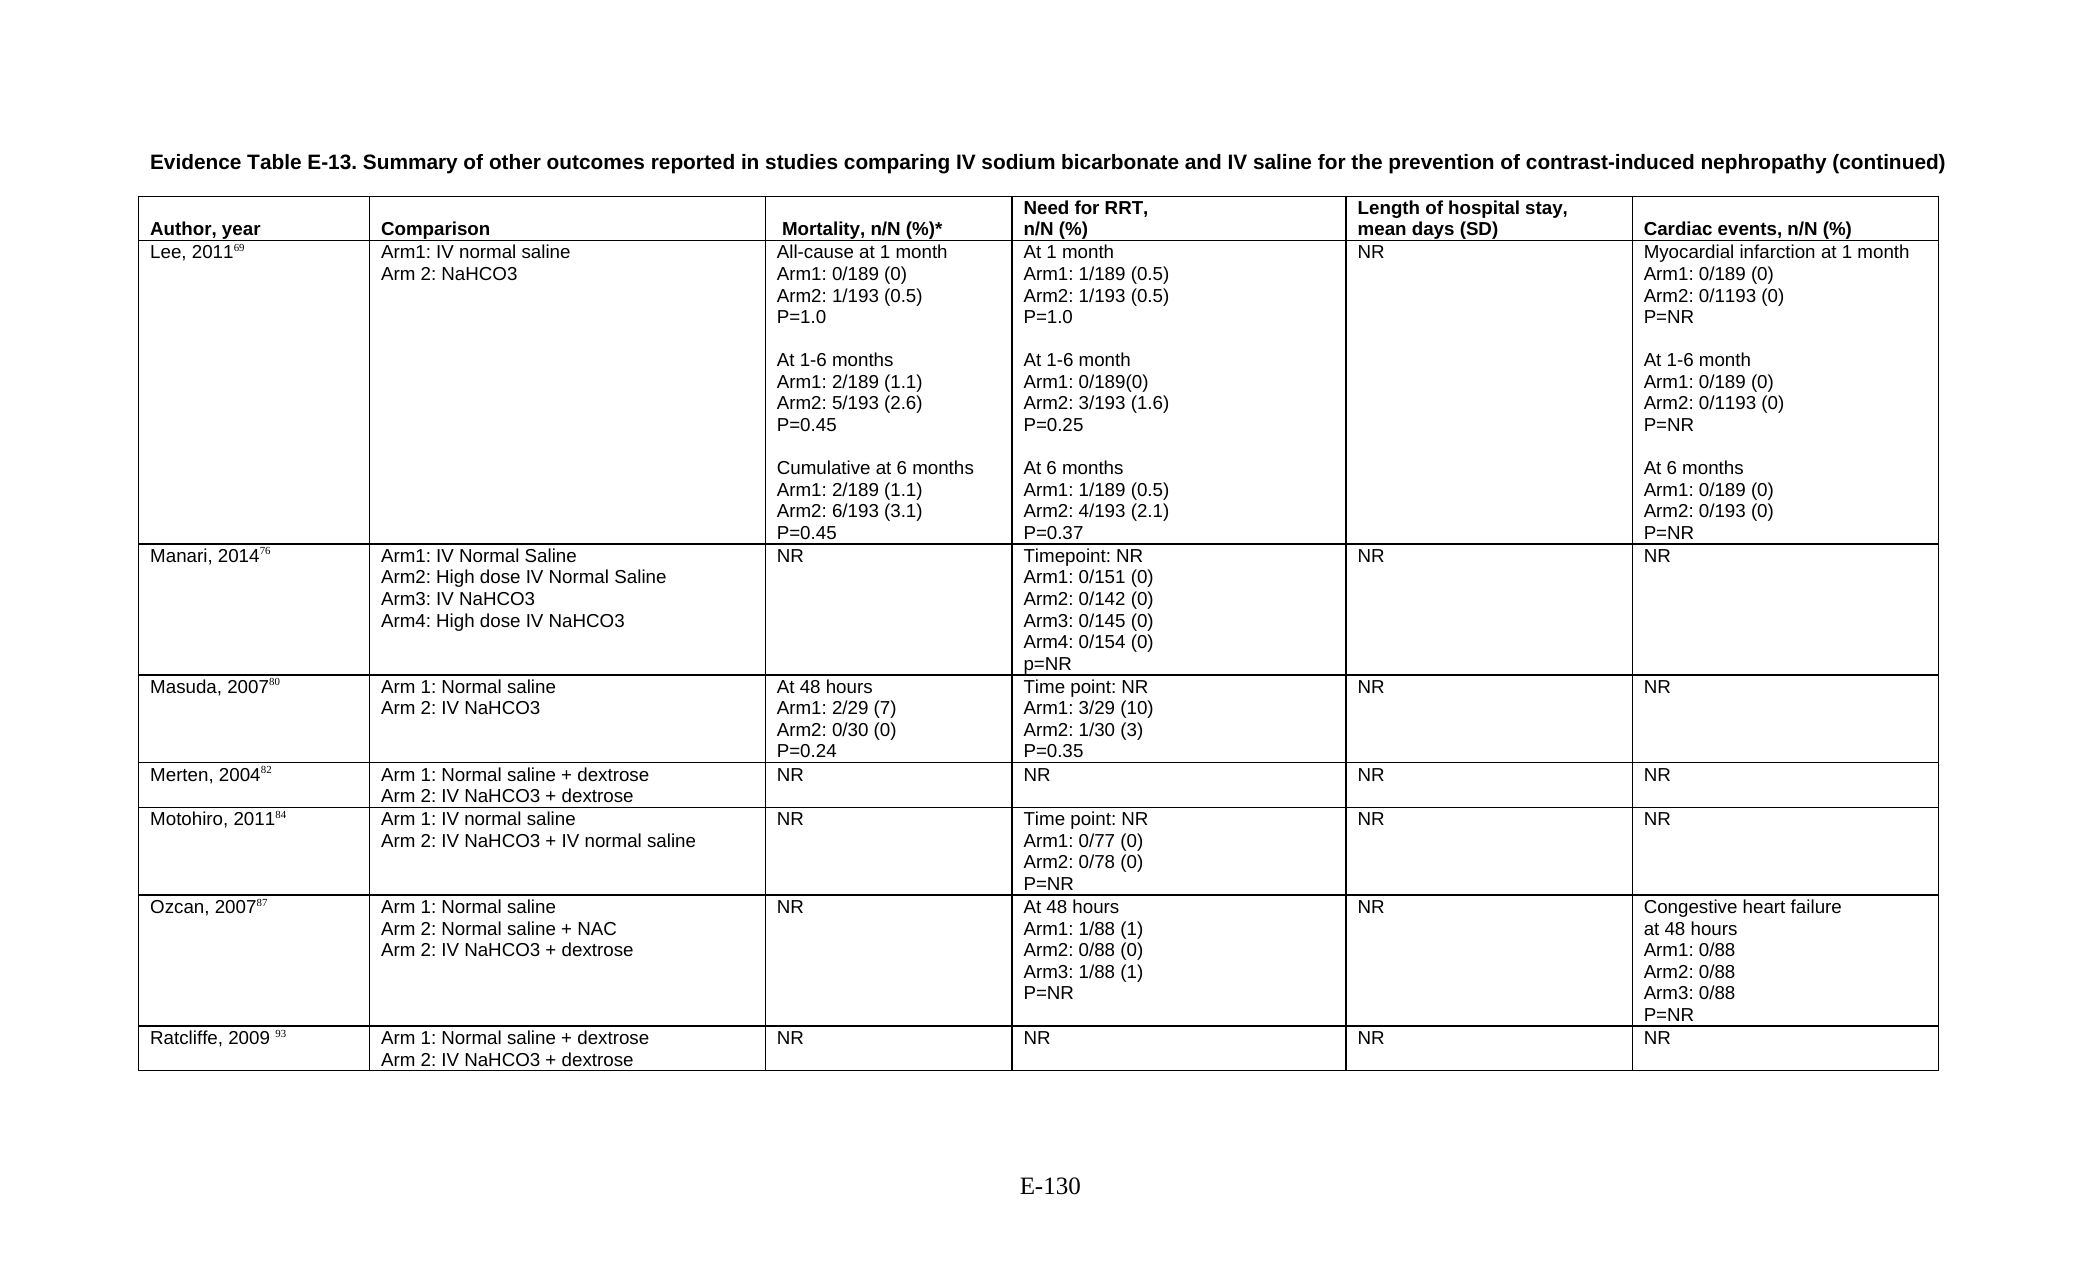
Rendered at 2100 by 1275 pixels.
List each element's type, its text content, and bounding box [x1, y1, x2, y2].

table_cell Myocardial infarction at 1 month Arm1: 0/189 (0) Arm2: 0/1193 (0) P=NR At 1-6 month Arm1: 0/189 (0) Arm2: 0/1193 (0) P=NR At 6 months Arm1: 0/189 (0) Arm2: 0/193 (0) P=NR [1633, 241, 1938, 543]
table_cell Arm 1: Normal saline + dextrose Arm 2: IV NaHCO3 + dextrose [370, 1027, 765, 1070]
table_cell NR [1347, 241, 1632, 543]
table_cell Arm 1: Normal saline Arm 2: IV NaHCO3 [370, 676, 765, 762]
table_cell NR [1013, 1027, 1345, 1070]
table_header Length of hospital stay, mean days (SD) [1347, 197, 1632, 240]
table_header Need for RRT, n/N (%) [1013, 197, 1345, 240]
table_cell NR [766, 896, 1011, 1025]
text Evidence Table E-13. Summary of other outcomes reported in studies comparing IV sodium bicarbonate and IV saline for the prevention of contrast-induced nephropathy (continued) [150, 150, 1950, 174]
table_cell At 48 hours Arm1: 2/29 (7) Arm2: 0/30 (0) P=0.24 [766, 676, 1011, 762]
table_cell NR [1347, 808, 1632, 894]
table_cell NR [1633, 676, 1938, 762]
table_cell Time point: NR Arm1: 0/77 (0) Arm2: 0/78 (0) P=NR [1013, 808, 1345, 894]
table_cell Timepoint: NR Arm1: 0/151 (0) Arm2: 0/142 (0) Arm3: 0/145 (0) Arm4: 0/154 (0) p=NR [1013, 545, 1345, 674]
table_cell At 48 hours Arm1: 1/88 (1) Arm2: 0/88 (0) Arm3: 1/88 (1) P=NR [1013, 896, 1345, 1025]
table_cell Arm1: IV Normal Saline Arm2: High dose IV Normal Saline Arm3: IV NaHCO3 Arm4: High dose IV NaHCO3 [370, 545, 765, 674]
table_cell NR [766, 808, 1011, 894]
table_cell Arm 1: Normal saline Arm 2: Normal saline + NAC Arm 2: IV NaHCO3 + dextrose [370, 896, 765, 1025]
table_cell NR [1633, 808, 1938, 894]
table_cell NR [1633, 763, 1938, 807]
table_cell NR [766, 1027, 1011, 1070]
table_cell Ratcliffe, 2009 93 [139, 1027, 369, 1070]
table_header Comparison [370, 197, 765, 240]
table_cell NR [1347, 896, 1632, 1025]
table_cell At 1 month Arm1: 1/189 (0.5) Arm2: 1/193 (0.5) P=1.0 At 1-6 month Arm1: 0/189(0) Arm2: 3/193 (1.6) P=0.25 At 6 months Arm1: 1/189 (0.5) Arm2: 4/193 (2.1) P=0.37 [1013, 241, 1345, 543]
table_cell Time point: NR Arm1: 3/29 (10) Arm2: 1/30 (3) P=0.35 [1013, 676, 1345, 762]
table_cell NR [766, 763, 1011, 807]
table_cell NR [1347, 676, 1632, 762]
table_cell NR [1347, 763, 1632, 807]
table_cell NR [1013, 763, 1345, 807]
table_cell Arm 1: IV normal saline Arm 2: IV NaHCO3 + IV normal saline [370, 808, 765, 894]
table_cell Arm 1: Normal saline + dextrose Arm 2: IV NaHCO3 + dextrose [370, 763, 765, 807]
table_cell Motohiro, 201184 [139, 808, 369, 894]
table_cell NR [1633, 545, 1938, 674]
table_cell NR [1633, 1027, 1938, 1070]
table_header Cardiac events, n/N (%) [1633, 197, 1938, 240]
table_cell NR [1347, 545, 1632, 674]
table_cell Congestive heart failure at 48 hours Arm1: 0/88 Arm2: 0/88 Arm3: 0/88 P=NR [1633, 896, 1938, 1025]
table_header Author, year [139, 197, 369, 240]
table_cell All-cause at 1 month Arm1: 0/189 (0) Arm2: 1/193 (0.5) P=1.0 At 1-6 months Arm1: 2/189 (1.1) Arm2: 5/193 (2.6) P=0.45 Cumulative at 6 months Arm1: 2/189 (1.1) Arm2: 6/193 (3.1) P=0.45 [766, 241, 1011, 543]
table_header Mortality, n/N (%)* [766, 197, 1011, 240]
table_cell Merten, 200482 [139, 763, 369, 807]
table_cell Ozcan, 200787 [139, 896, 369, 1025]
table_cell Lee, 201169 [139, 241, 369, 543]
table_cell Masuda, 200780 [139, 676, 369, 762]
table_cell NR [766, 545, 1011, 674]
table_cell Manari, 201476 [139, 545, 369, 674]
table_cell NR [1347, 1027, 1632, 1070]
table_cell Arm1: IV normal saline Arm 2: NaHCO3 [370, 241, 765, 543]
